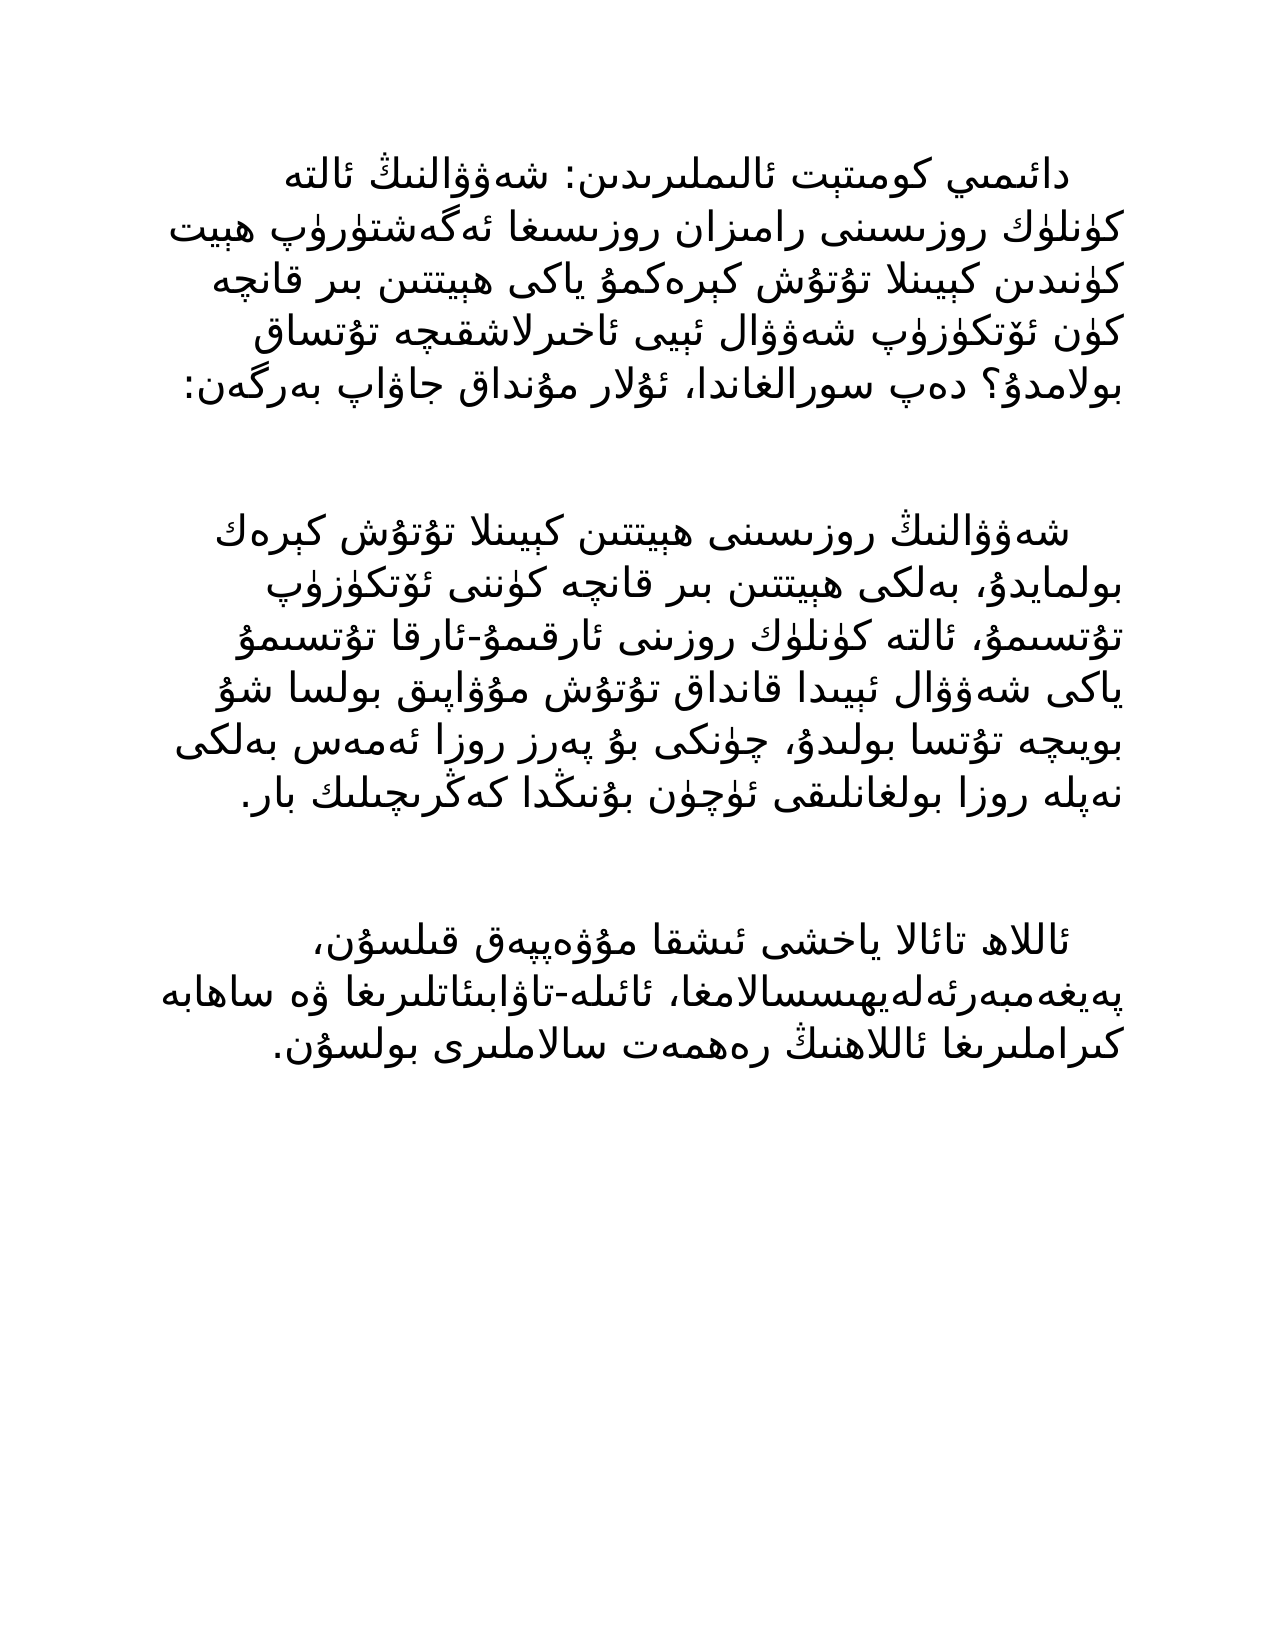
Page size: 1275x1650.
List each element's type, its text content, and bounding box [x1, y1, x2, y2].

text ئاللاھ تائالا ياخشى ئىشقا مۇۋەپپەق قىلسۇن، پەيغەمبەرئەلەيھىسسالامغا، ئائىلە-تاۋابىئاتلىرىغا ۋە ساھابە كىراملىرىغا ئاللاھنىڭ رەھمەت سالاملىرى بولسۇن. [150, 916, 1125, 1069]
text شەۋۋالنىڭ روزىسىنى ھېيتتىن كېيىنلا تۇتۇش كېرەك بولمايدۇ، بەلكى ھېيتتىن بىر قانچە كۈننى ئۆتكۈزۈپ تۇتسىمۇ، ئالتە كۈنلۈك روزىنى ئارقىمۇ-ئارقا تۇتسىمۇ ياكى شەۋۋال ئېيىدا قانداق تۇتۇش مۇۋاپىق بولسا شۇ بويىچە تۇتسا بولىدۇ، چۈنكى بۇ پەرز روزا ئەمەس بەلكى نەپلە روزا بولغانلىقى ئۈچۈن بۇنىڭدا كەڭرىچىلىك بار. [150, 507, 1125, 817]
text دائىمىي كومىتېت ئالىملىرىدىن: شەۋۋالنىڭ ئالتە كۈنلۈك روزىسىنى رامىزان روزىسىغا ئەگەشتۈرۈپ ھېيت كۈنىدىن كېيىنلا تۇتۇش كېرەكمۇ ياكى ھېيتتىن بىر قانچە كۈن ئۆتكۈزۈپ شەۋۋال ئېيى ئاخىرلاشقىچە تۇتساق بولامدۇ؟ دەپ سورالغاندا، ئۇلار مۇنداق جاۋاپ بەرگەن: [150, 150, 1125, 408]
